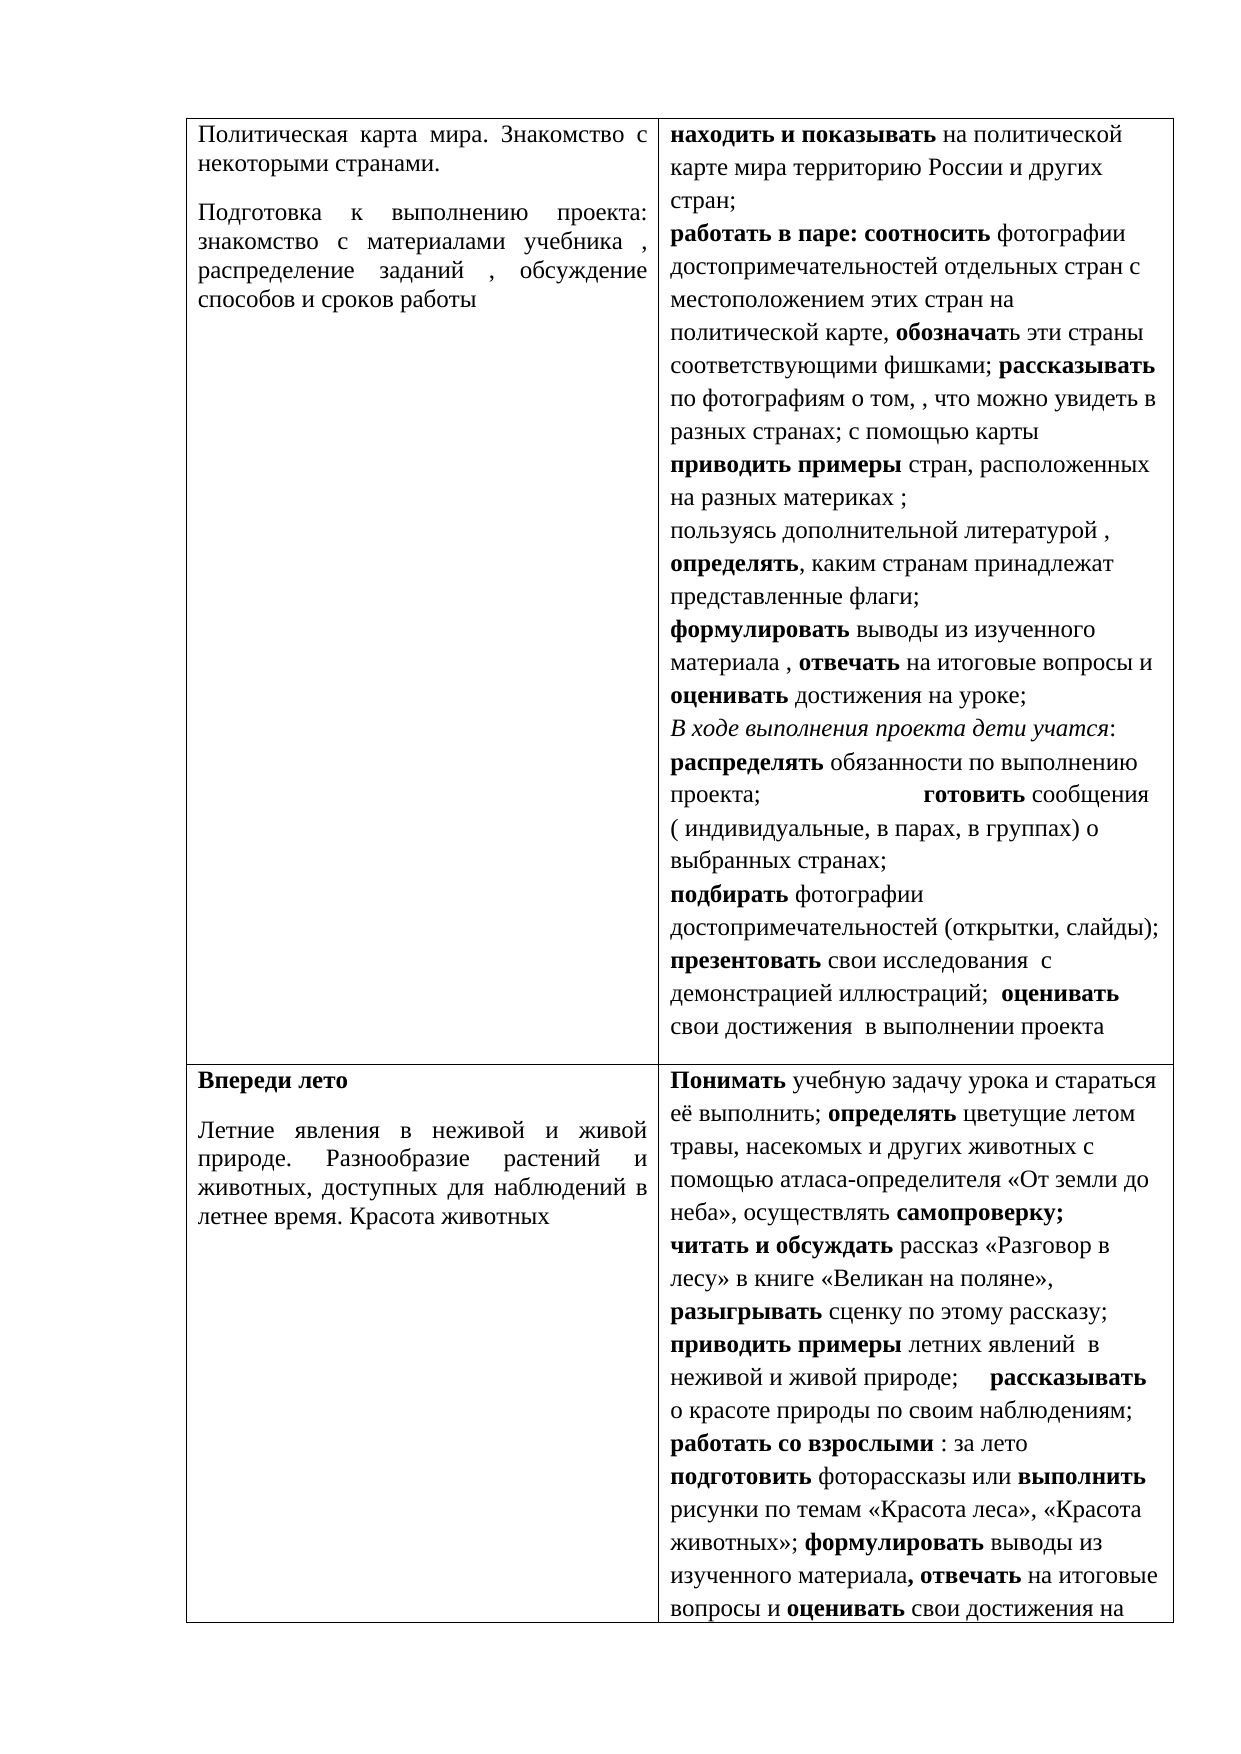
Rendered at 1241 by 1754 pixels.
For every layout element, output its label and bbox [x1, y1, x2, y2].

table_cell [187, 119, 658, 1064]
table_cell [659, 119, 1173, 1064]
table_cell [659, 1065, 1173, 1622]
table_cell [187, 1065, 658, 1622]
